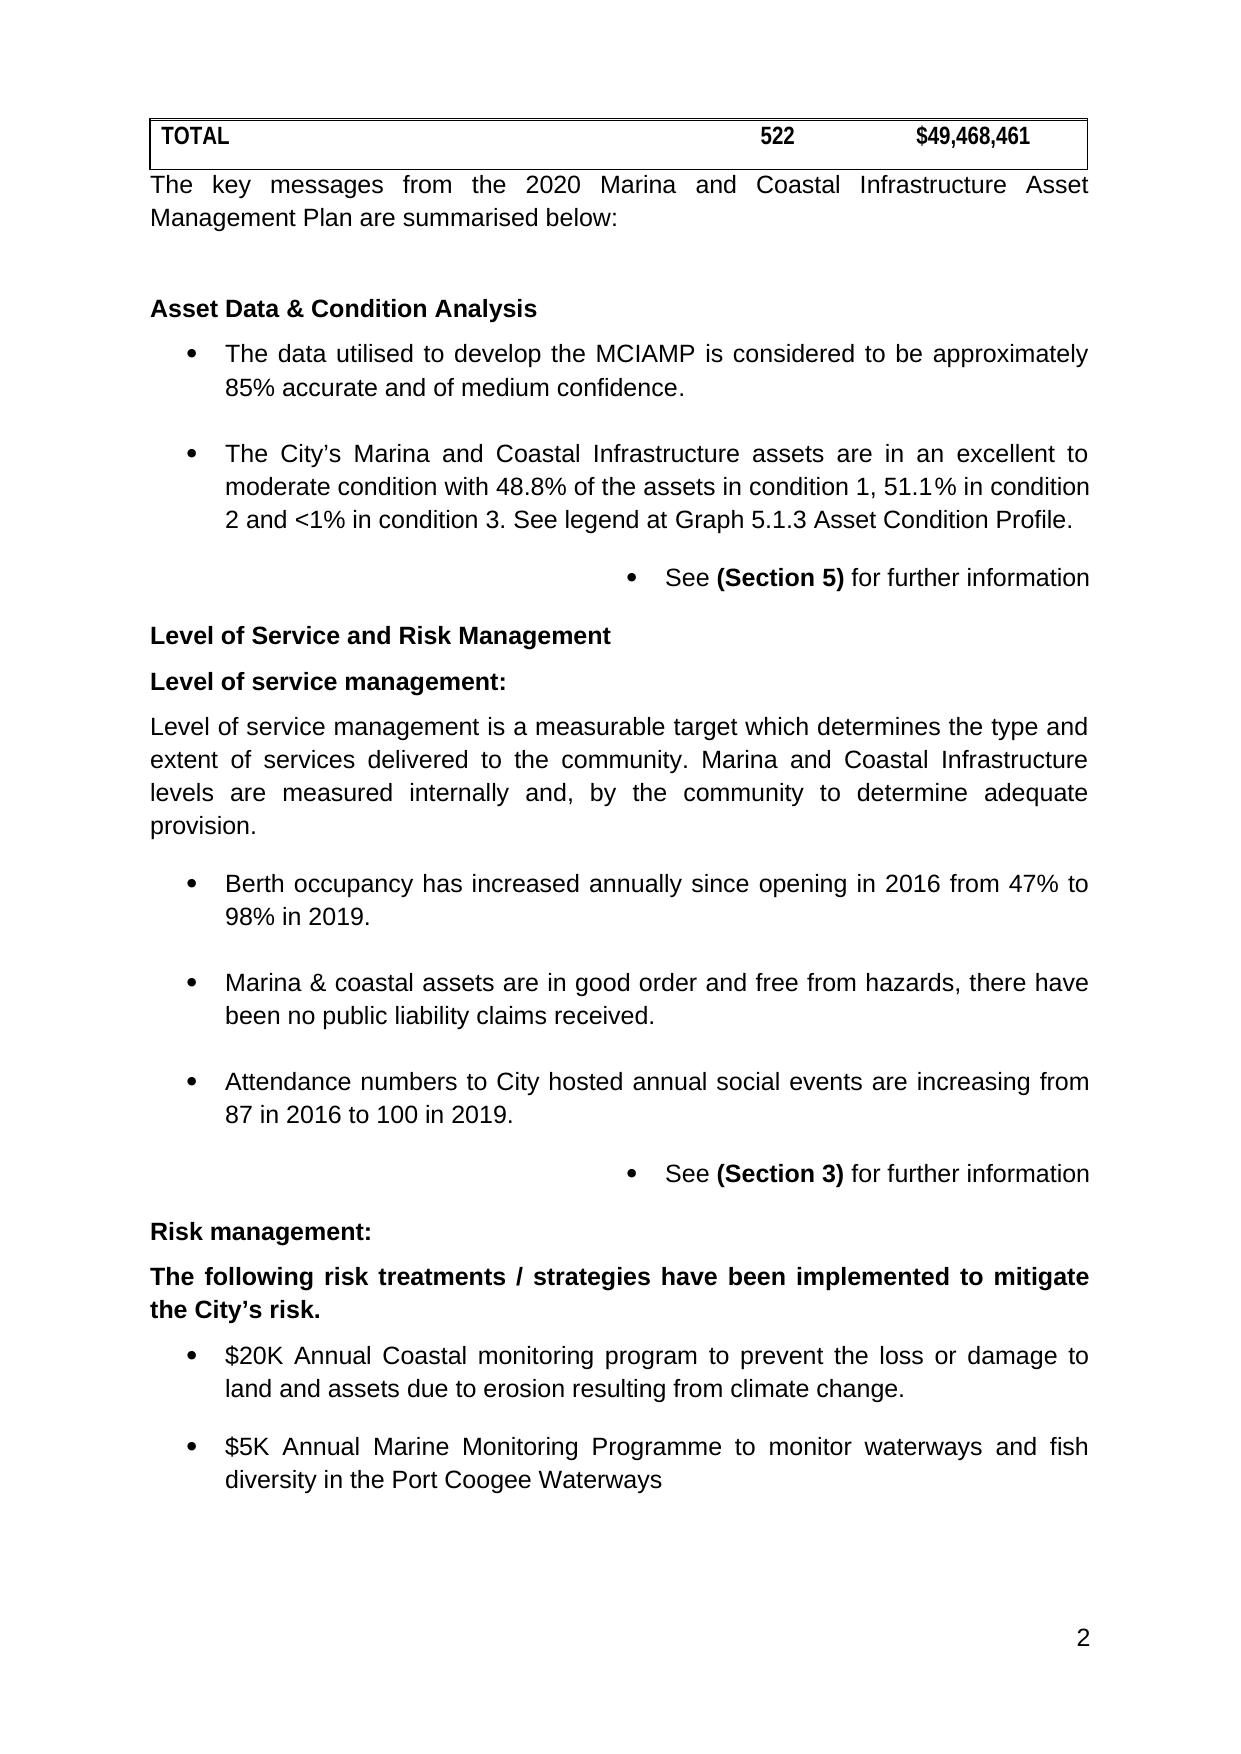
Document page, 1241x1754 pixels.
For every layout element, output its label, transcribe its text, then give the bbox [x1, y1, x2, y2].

list See (Section 5) for further information [187, 563, 1090, 592]
text The key messages from the 2020 Marina and Coastal Infrastructure Asset Management Plan are summarised below: [150, 170, 1090, 232]
list Berth occupancy has increased annually since opening in 2016 from 47% to 98% in 2019. [187, 869, 1091, 931]
text Level of service management is a measurable target which determines the type and extent of services delivered to the community. Marina and Coastal Infrastructure levels are measured internally and, by the community to determine adequate provision. [150, 712, 1090, 840]
text Level of Service and Risk Management [150, 621, 1090, 650]
table_cell TOTAL [151, 121, 696, 169]
list See (Section 3) for further information [187, 1158, 1090, 1187]
text The following risk treatments / strategies have been implemented to mitigate the City’s risk. [150, 1262, 1090, 1324]
list $5K Annual Marine Monitoring Programme to monitor waterways and fish diversity in the Port Coogee Waterways [187, 1432, 1090, 1494]
text Asset Data & Condition Analysis [150, 294, 1090, 323]
text Level of service management: [150, 666, 1090, 695]
list The City’s Marina and Coastal Infrastructure assets are in an excellent to moderate condition with 48.8% of the assets in condition 1, 51.1% in condition 2 and <1% in condition 3. See legend at Graph 5.1.3 Asset Condition Profile. [187, 439, 1090, 533]
table_cell 522 [696, 121, 859, 169]
list Marina & coastal assets are in good order and free from hazards, there have been no public liability claims received. [187, 968, 1091, 1030]
list $20K Annual Coastal monitoring program to prevent the loss or damage to land and assets due to erosion resulting from climate change. [187, 1341, 1091, 1403]
text Risk management: [150, 1217, 1090, 1245]
table_cell $49,468,461 [859, 121, 1087, 169]
list Attendance numbers to City hosted annual social events are increasing from 87 in 2016 to 100 in 2019. [187, 1067, 1091, 1129]
list The data utilised to develop the MCIAMP is considered to be approximately 85% accurate and of medium confidence. [187, 339, 1090, 401]
